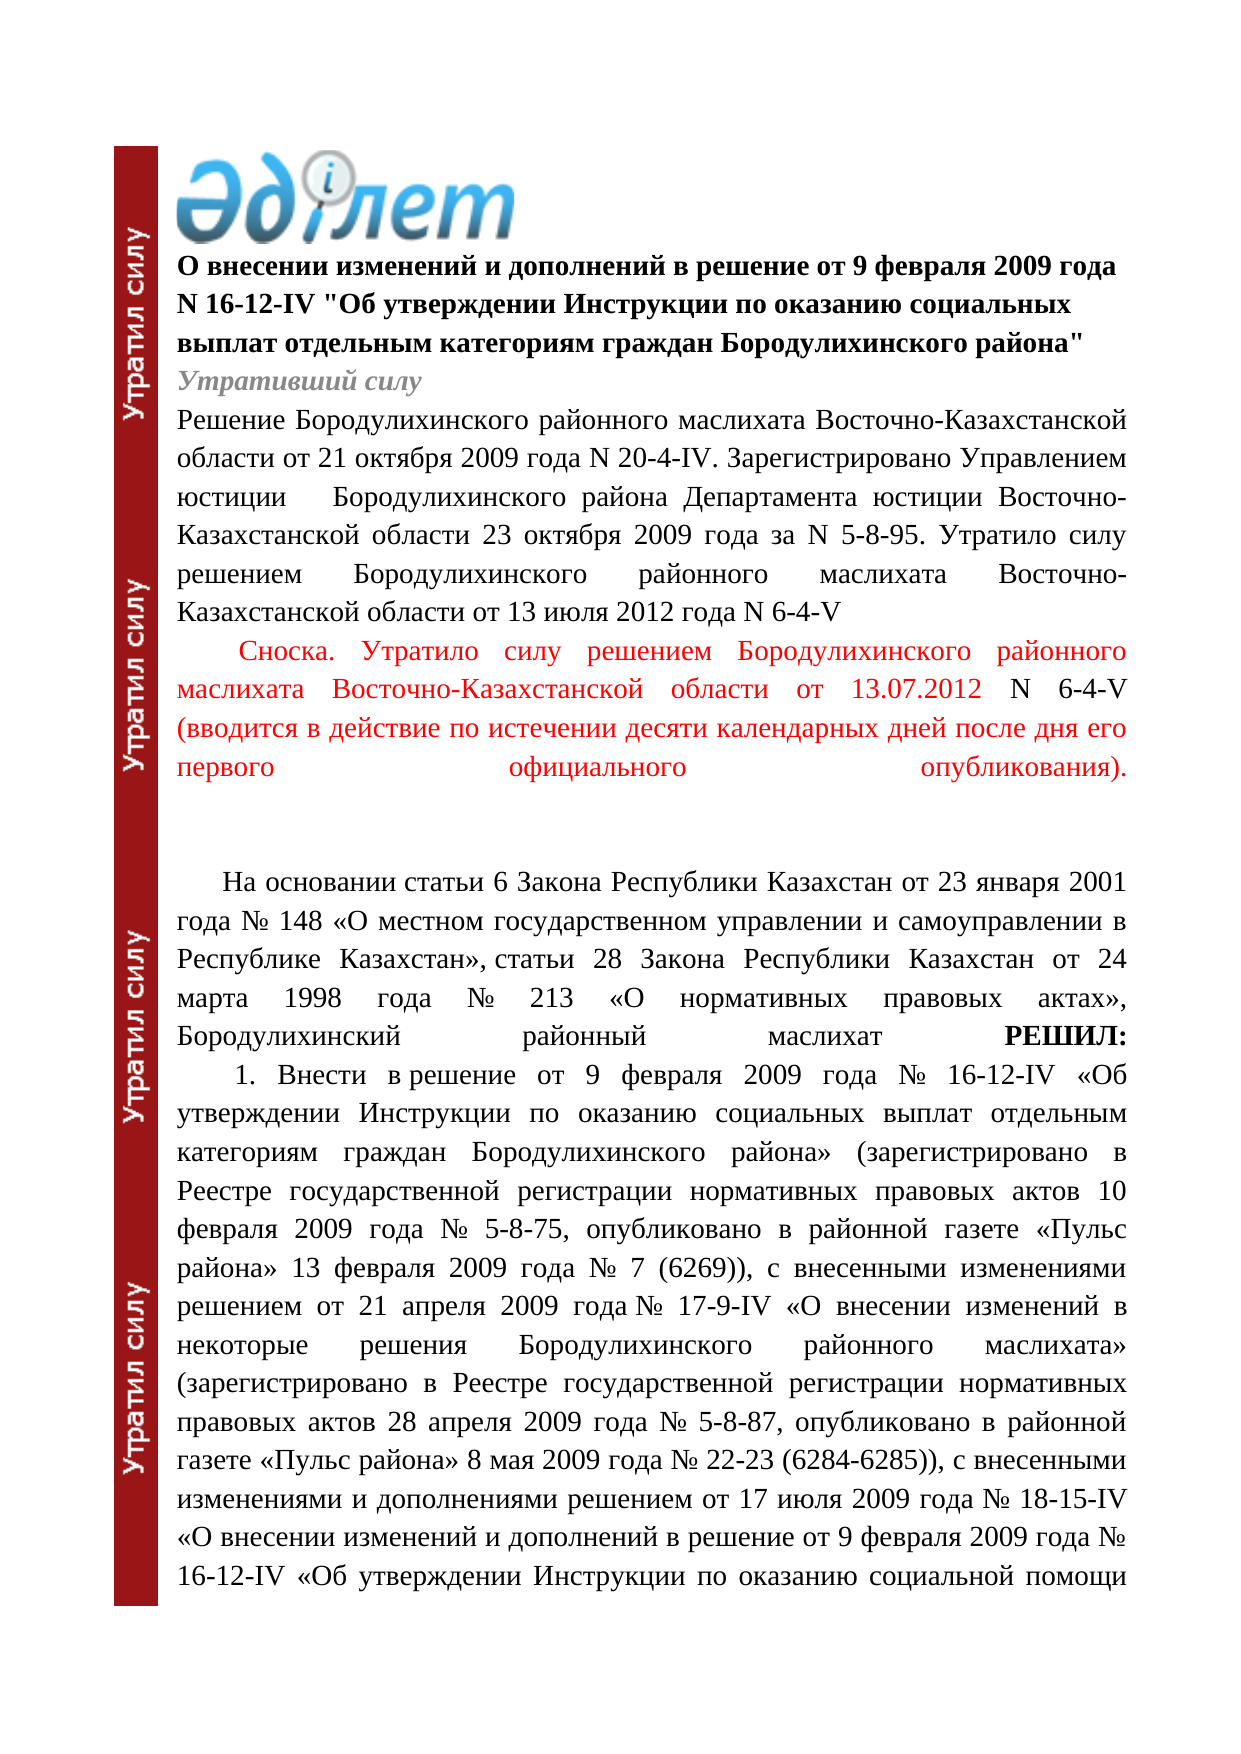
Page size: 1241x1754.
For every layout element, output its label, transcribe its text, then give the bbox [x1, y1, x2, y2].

picture [114, 358, 158, 363]
picture [114, 146, 158, 248]
text Решение Бородулихинского районного маслихата Восточно-Казахстанской области от 21 октября 2009 года N 20-4-IV. Зарегистрировано Управлением юстиции Бородулихинского района Департамента юстиции Восточно-Казахстанской области 23 октября 2009 года за N 5-8-95. Утратило силу решением Бородулихинского районного маслихата Восточно-Казахстанской области от 13 июля 2012 года N 6-4-V [112, 402, 1128, 628]
text Утративший силу [112, 363, 1128, 397]
text О внесении изменений и дополнений в решение от 9 февраля 2009 года N 16-12-IV "Об утверждении Инструкции по оказанию социальных выплат отдельным категориям граждан Бородулихинского района" [112, 248, 1128, 358]
picture [114, 397, 158, 402]
picture [114, 1592, 158, 1606]
picture [114, 628, 158, 633]
picture [176, 150, 515, 244]
